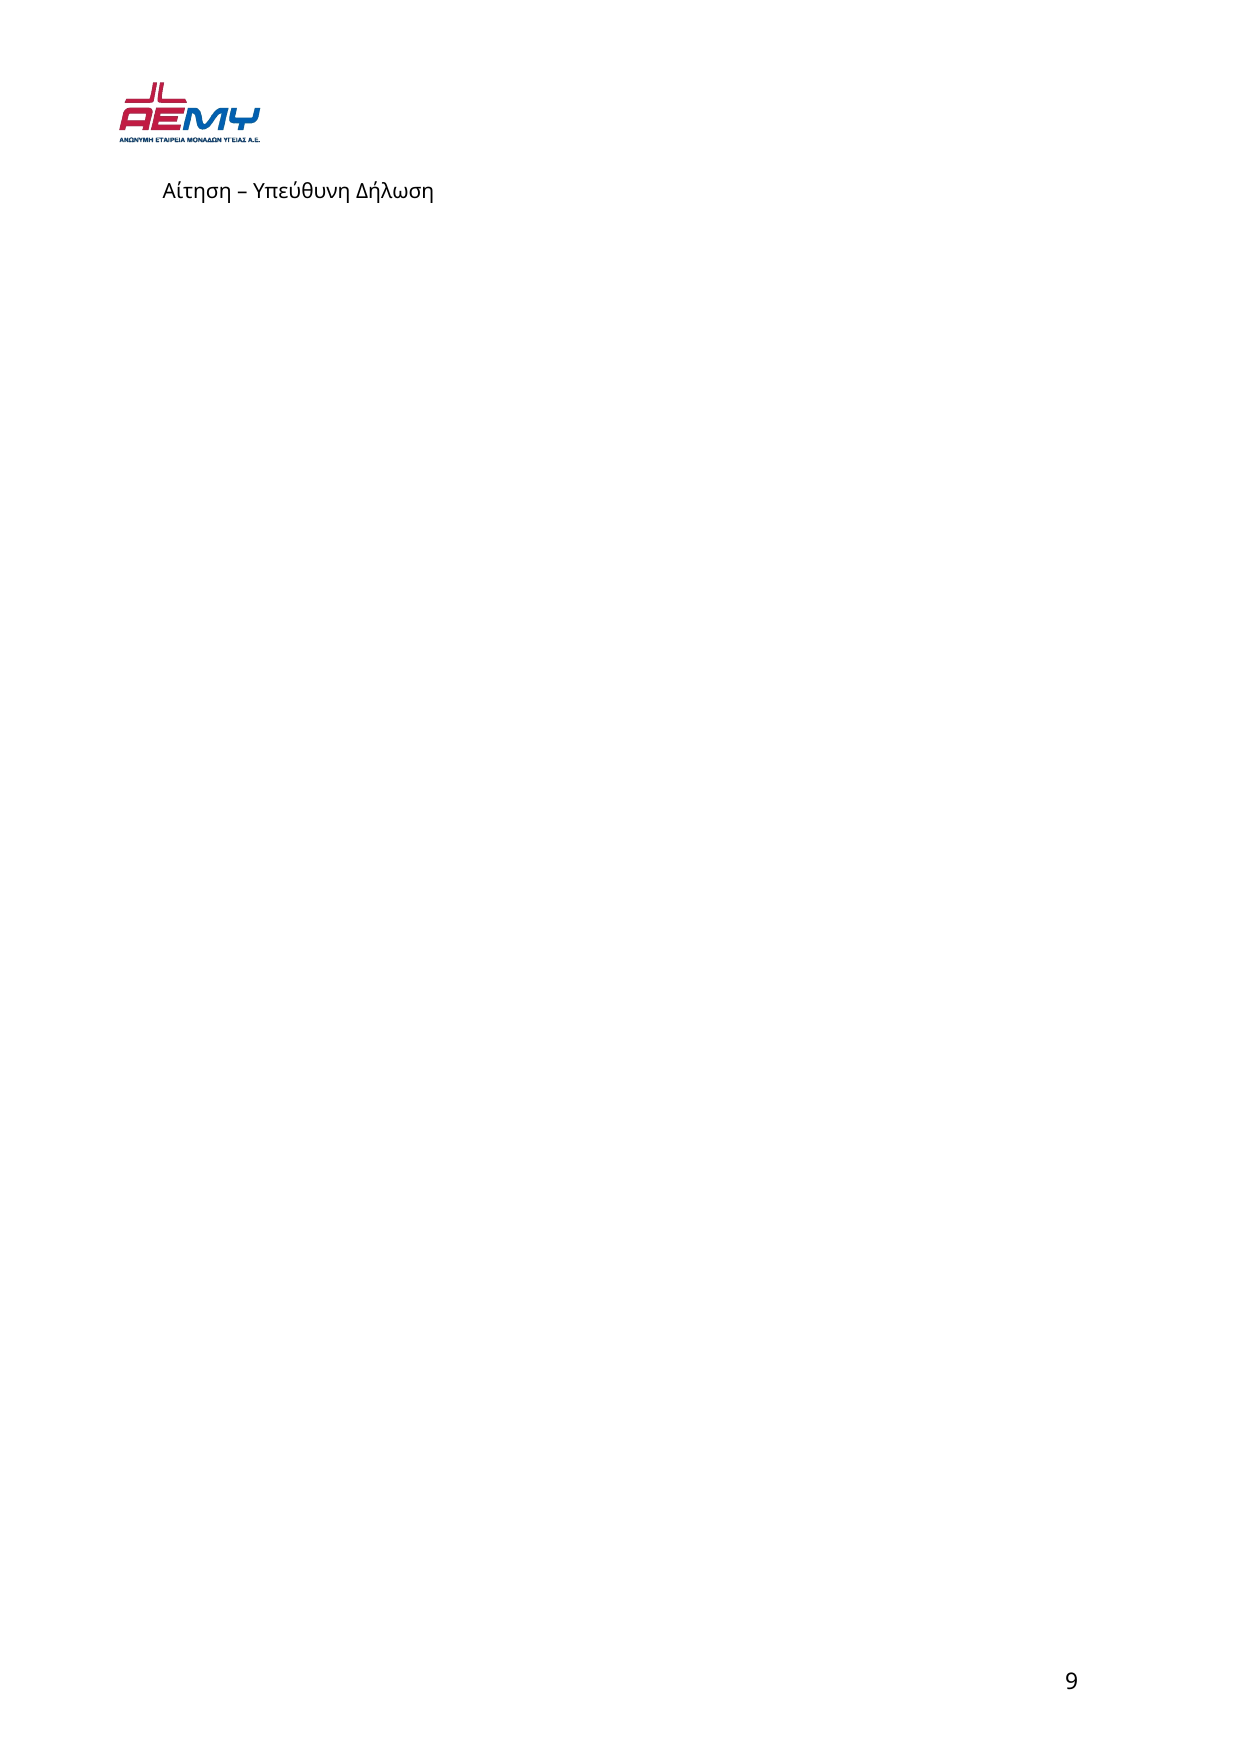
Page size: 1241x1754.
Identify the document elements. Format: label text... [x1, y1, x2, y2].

picture [113, 67, 270, 150]
text Αίτηση – Υπεύθυνη Δήλωση [162, 176, 1078, 204]
